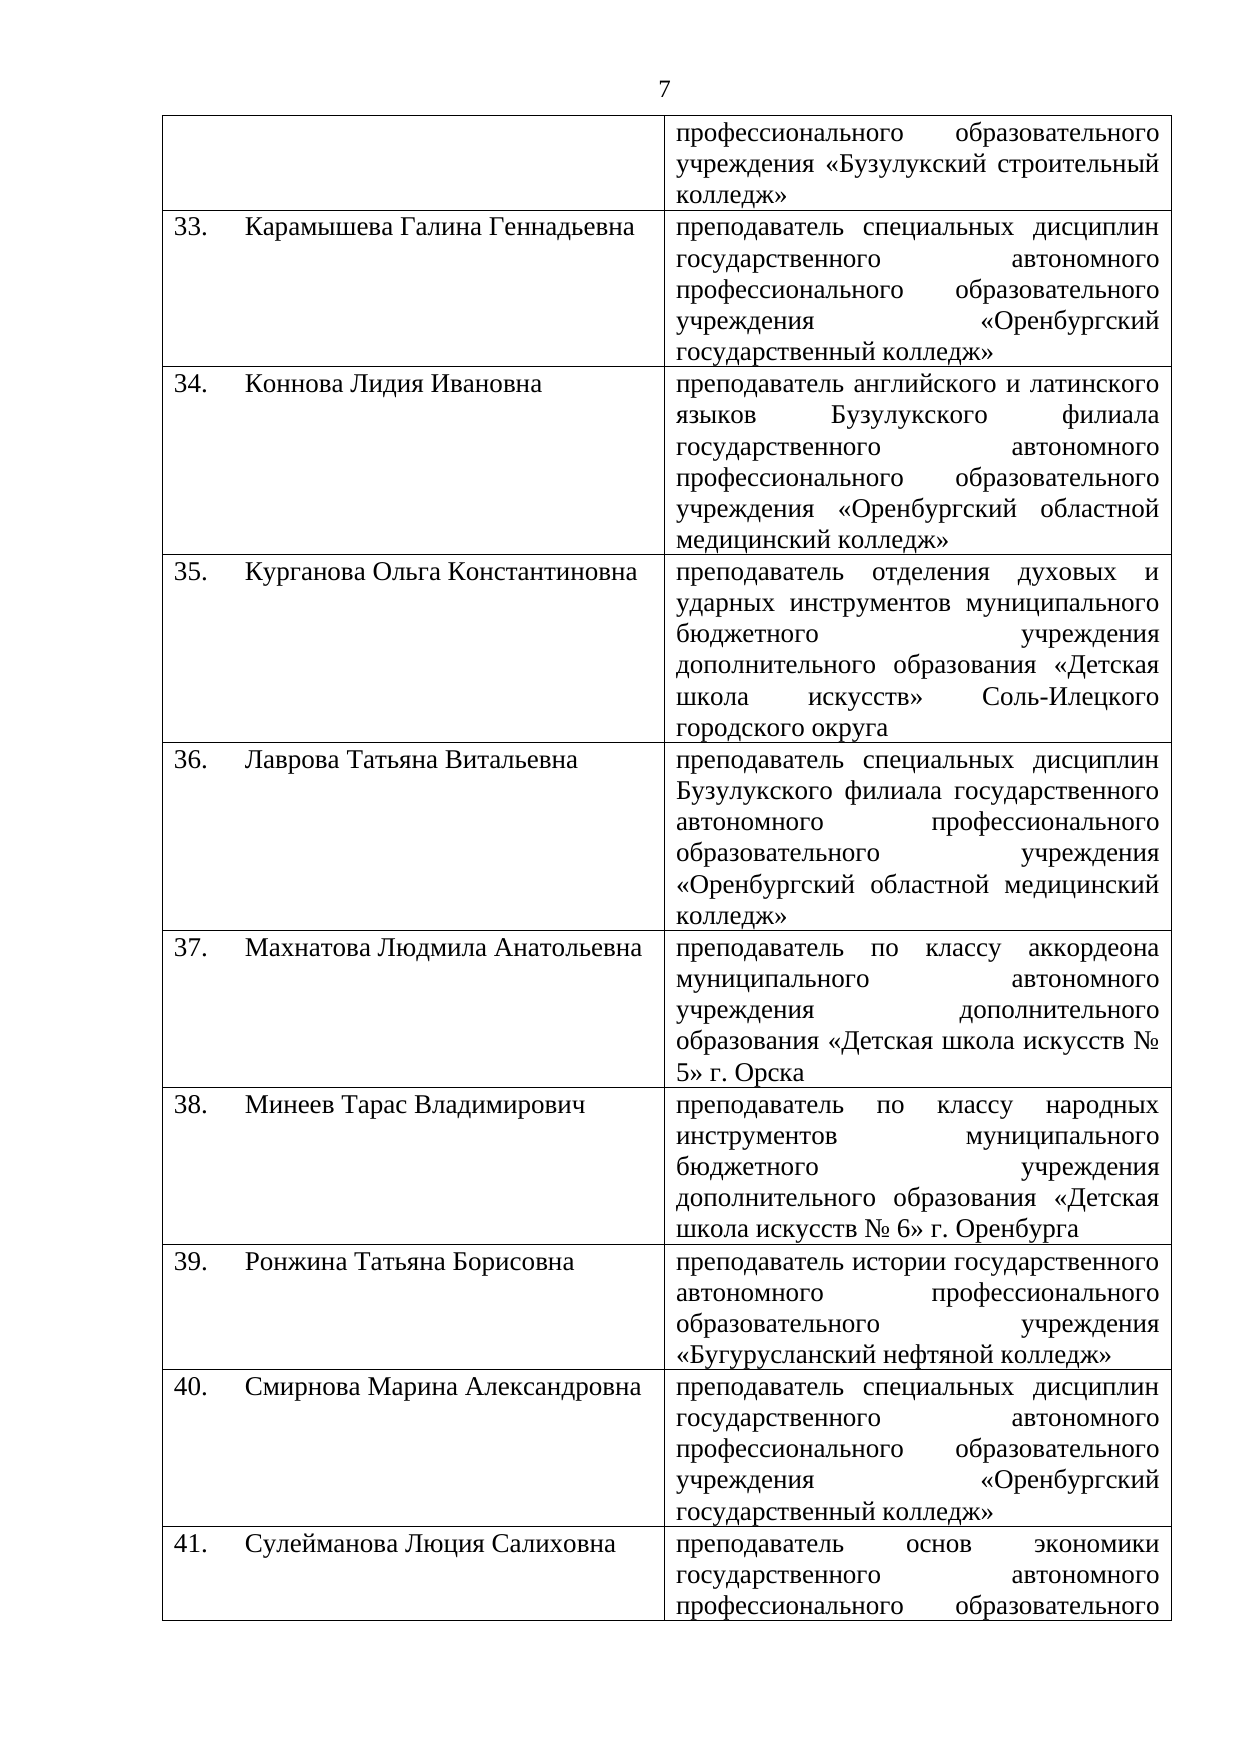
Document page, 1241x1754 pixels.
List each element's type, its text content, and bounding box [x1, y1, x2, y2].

table_cell [163, 211, 233, 366]
table_cell [163, 931, 233, 1087]
table_cell Смирнова Марина Александровна [233, 1370, 664, 1526]
table_cell преподаватель английского и латинского языков Бузулукского филиала государственного автономного профессионального образовательного учреждения «Оренбургский областной медицинский колледж» [665, 367, 1171, 554]
table_cell Лаврова Татьяна Витальевна [233, 743, 664, 930]
table_cell преподаватель по классу аккордеона муниципального автономного учреждения дополнительного образования «Детская школа искусств № 5» г. Орска [665, 931, 1171, 1087]
table_cell [163, 1088, 233, 1243]
table_cell [163, 1527, 233, 1620]
table_cell [163, 555, 233, 742]
table_cell преподаватель истории государственного автономного профессионального образовательного учреждения «Бугурусланский нефтяной колледж» [665, 1245, 1171, 1369]
table_cell Ронжина Татьяна Борисовна [233, 1245, 664, 1369]
table_cell Карамышева Галина Геннадьевна [233, 211, 664, 366]
table_cell [163, 1245, 233, 1369]
table_cell Махнатова Людмила Анатольевна [233, 931, 664, 1087]
table_cell [163, 116, 233, 209]
table_cell [163, 367, 233, 554]
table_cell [233, 1527, 664, 1620]
table_cell Коннова Лидия Ивановна [233, 367, 664, 554]
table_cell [665, 1527, 1171, 1620]
table_cell Минеев Тарас Владимирович [233, 1088, 664, 1243]
table_cell преподаватель по классу народных инструментов муниципального бюджетного учреждения дополнительного образования «Детская школа искусств № 6» г. Оренбурга [665, 1088, 1171, 1243]
table_cell преподаватель отделения духовых и ударных инструментов муниципального бюджетного учреждения дополнительного образования «Детская школа искусств» Соль-Илецкого городского округа [665, 555, 1171, 742]
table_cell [233, 116, 664, 209]
table_cell [163, 743, 233, 930]
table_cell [665, 116, 1171, 209]
table_cell [163, 1370, 233, 1526]
table_cell преподаватель специальных дисциплин Бузулукского филиала государственного автономного профессионального образовательного учреждения «Оренбургский областной медицинский колледж» [665, 743, 1171, 930]
table_cell Курганова Ольга Константиновна [233, 555, 664, 742]
table_cell преподаватель специальных дисциплин государственного автономного профессионального образовательного учреждения «Оренбургский государственный колледж» [665, 211, 1171, 366]
table_cell преподаватель специальных дисциплин государственного автономного профессионального образовательного учреждения «Оренбургский государственный колледж» [665, 1370, 1171, 1526]
